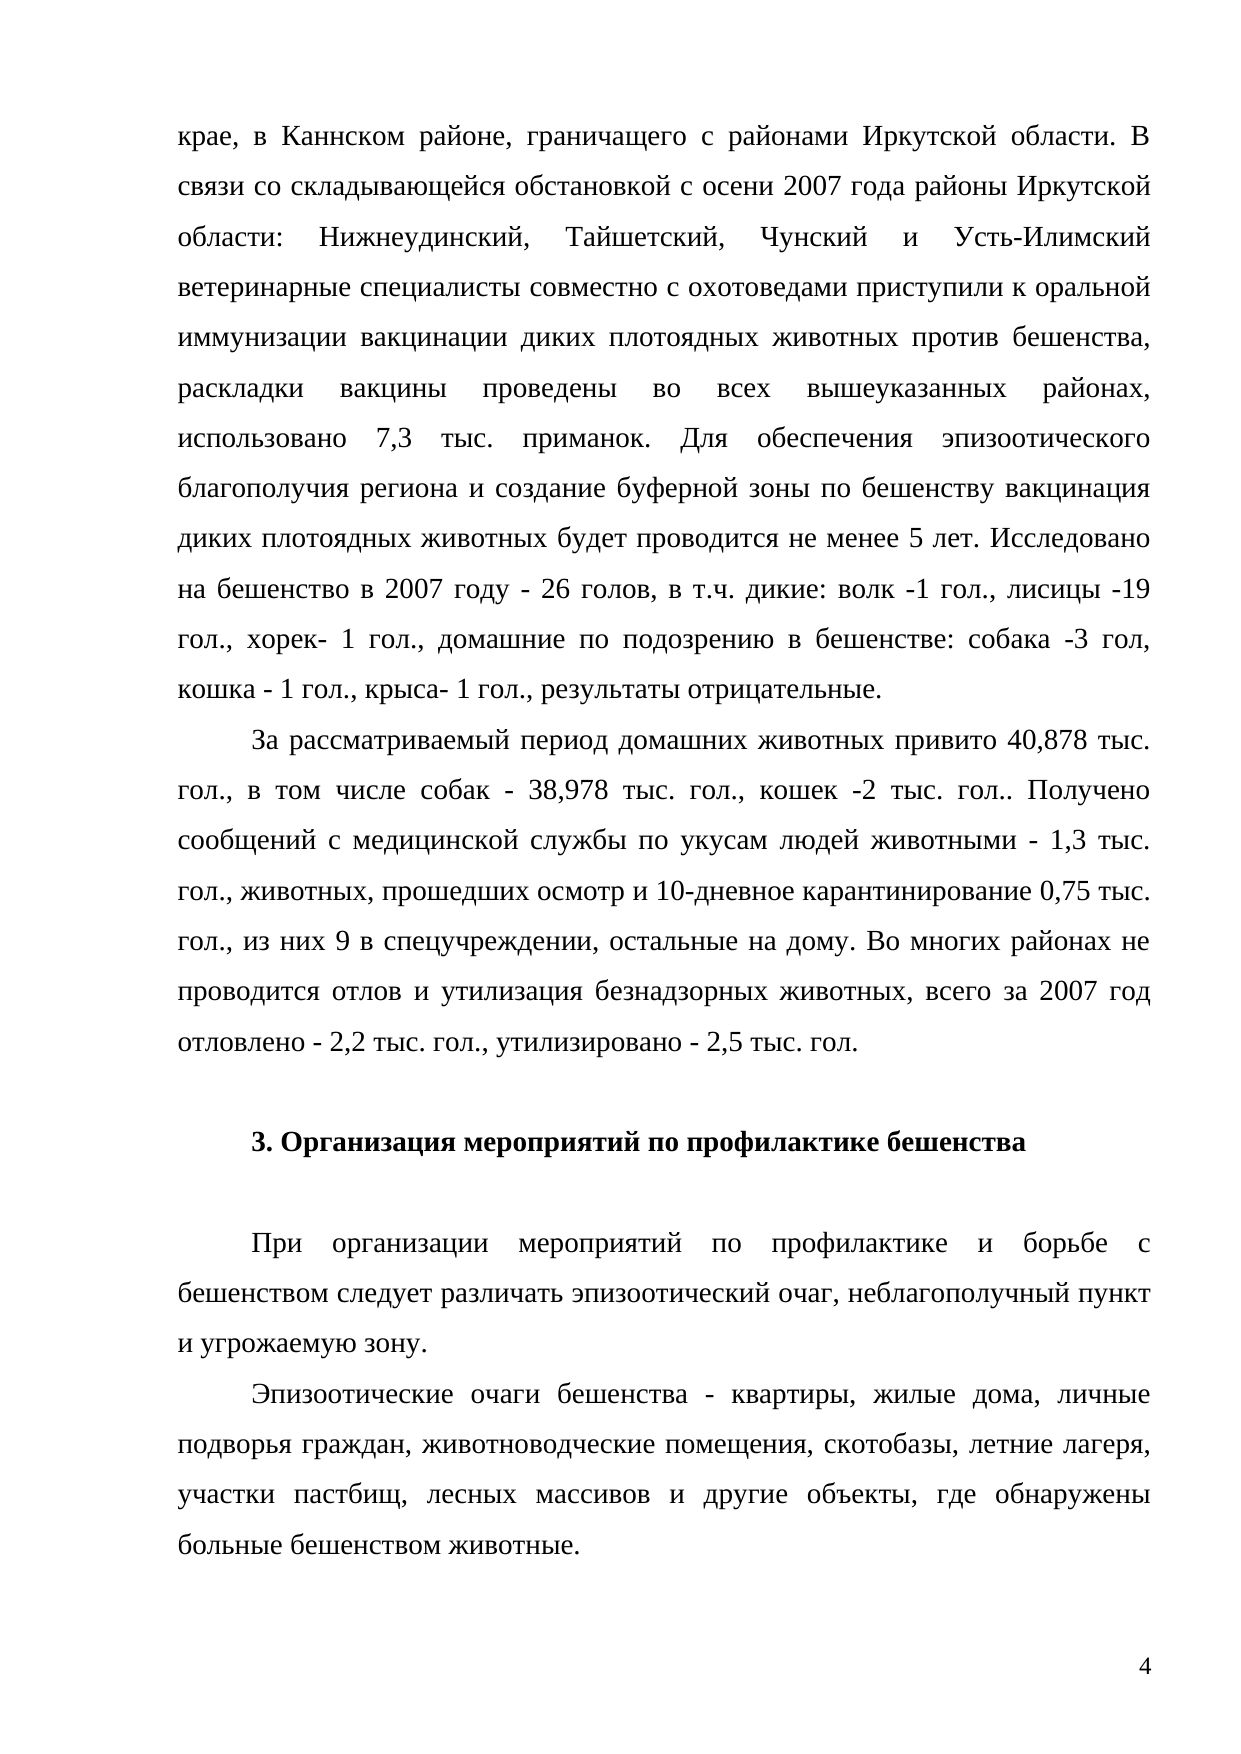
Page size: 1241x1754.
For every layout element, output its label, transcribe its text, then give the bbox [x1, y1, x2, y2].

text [177, 118, 1152, 705]
text Эпизоотические очаги бешенства - квартиры, жилые дома, личные подворья граждан, животноводческие помещения, скотобазы, летние лагеря, участки пастбищ, лесных массивов и другие объекты, где обнаружены больные бешенством животные. [177, 1376, 1152, 1560]
text При организации мероприятий по профилактике и борьбе с бешенством следует различать эпизоотический очаг, неблагополучный пункт и угрожаемую зону. [177, 1225, 1152, 1359]
text За рассматриваемый период домашних животных привито 40,878 тыс. гол., в том числе собак - 38,978 тыс. гол., кошек -2 тыс. гол.. Получено сообщений с медицинской службы по укусам людей животными - 1,3 тыс. гол., животных, прошедших осмотр и 10-дневное карантинирование 0,75 тыс. гол., из них 9 в спецучреждении, остальные на дому. Во многих районах не проводится отлов и утилизация безнадзорных животных, всего за 2007 год отловлено - 2,2 тыс. гол., утилизировано - 2,5 тыс. гол. [177, 722, 1152, 1057]
text 3. Организация мероприятий по профилактике бешенства [177, 1124, 1152, 1158]
